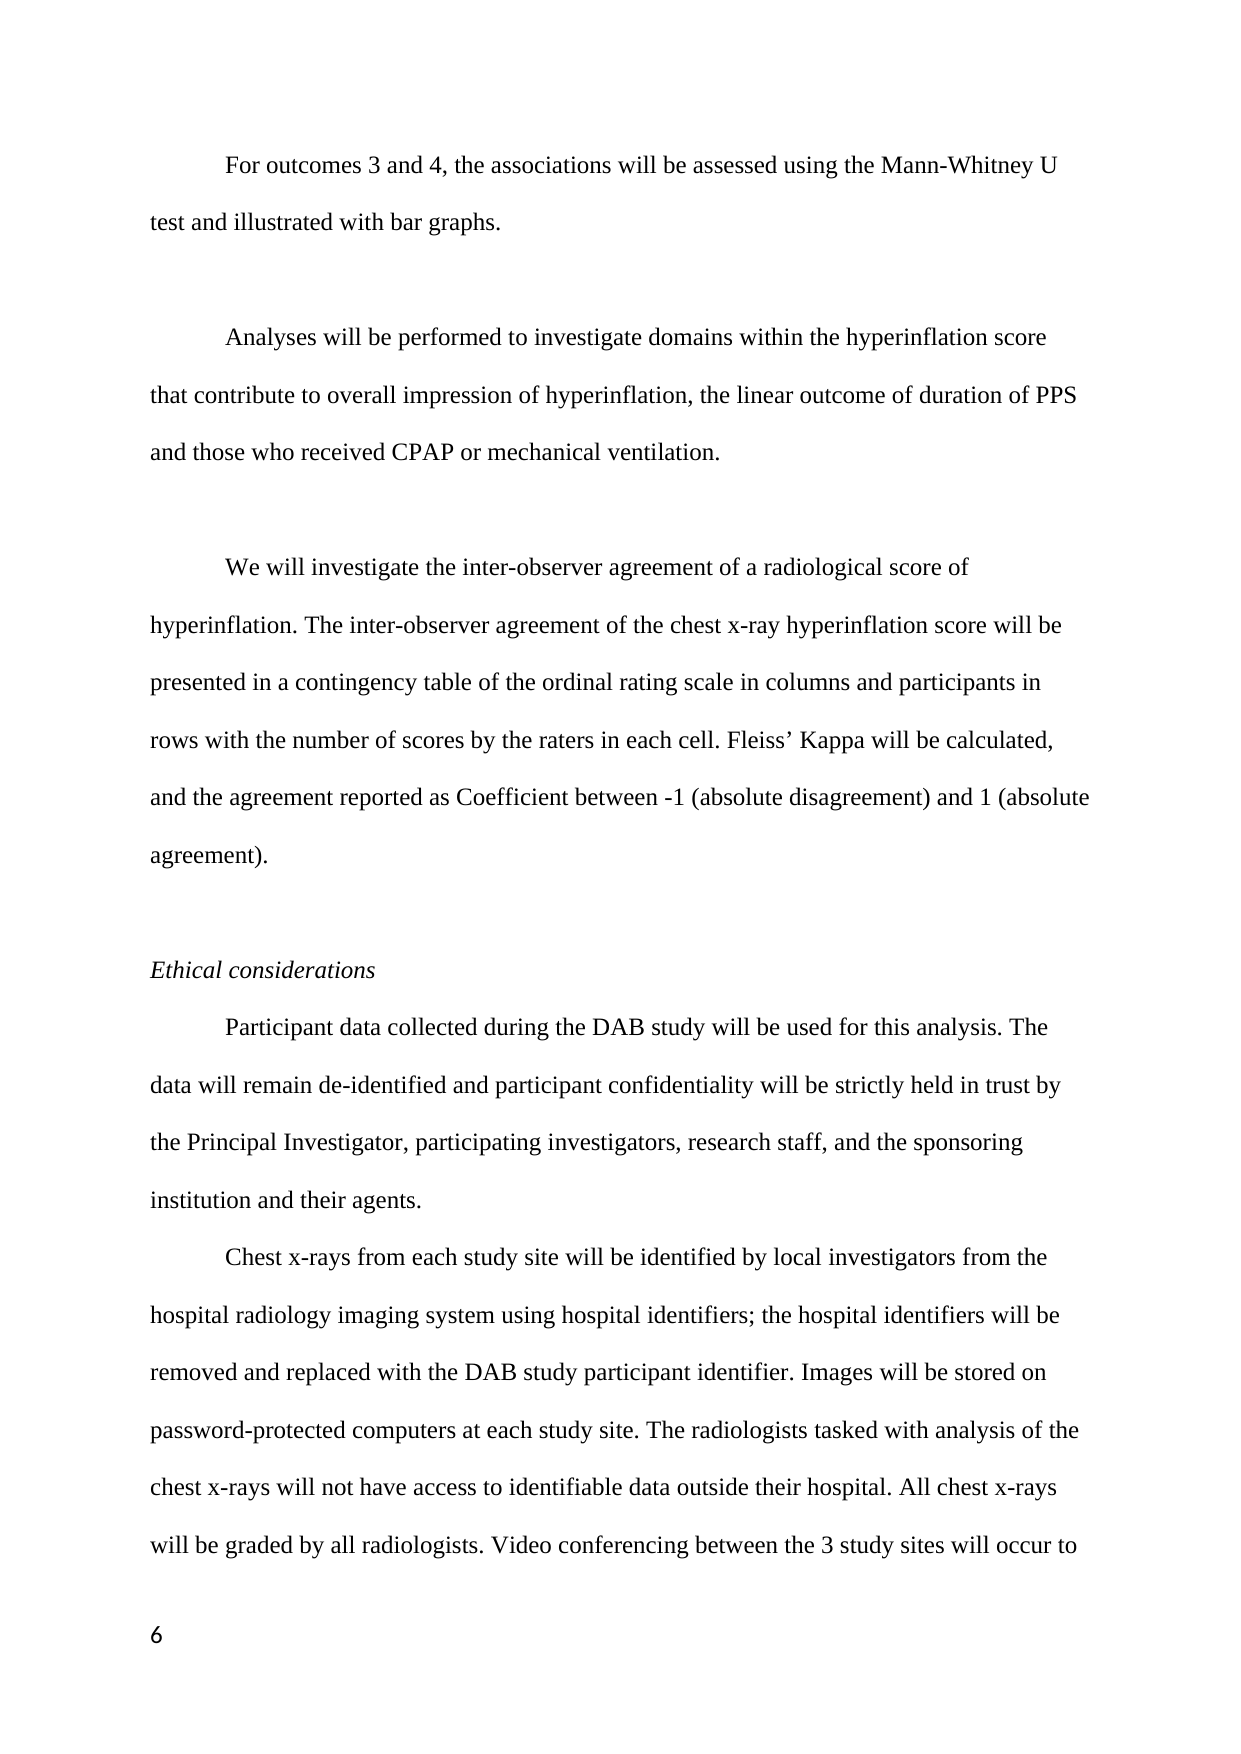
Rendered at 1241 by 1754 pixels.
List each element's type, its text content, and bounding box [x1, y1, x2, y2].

text Participant data collected during the DAB study will be used for this analysis. The data will remain de-identified and participant confidentiality will be strictly held in trust by the Principal Investigator, participating investigators, research staff, and the sponsoring institution and their agents. [150, 1012, 1090, 1214]
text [150, 1242, 1090, 1559]
text Ethical considerations [150, 955, 1090, 984]
text Analyses will be performed to investigate domains within the hyperinflation score that contribute to overall impression of hyperinflation, the linear outcome of duration of PPS and those who received CPAP or mechanical ventilation. [150, 322, 1090, 466]
text We will investigate the inter-observer agreement of a radiological score of hyperinflation. The inter-observer agreement of the chest x-ray hyperinflation score will be presented in a contingency table of the ordinal rating scale in columns and participants in rows with the number of scores by the raters in each cell. Fleiss’ Kappa will be calculated, and the agreement reported as Coefficient between -1 (absolute disagreement) and 1 (absolute agreement). [150, 552, 1090, 869]
text For outcomes 3 and 4, the associations will be assessed using the Mann-Whitney U test and illustrated with bar graphs. [150, 150, 1090, 236]
